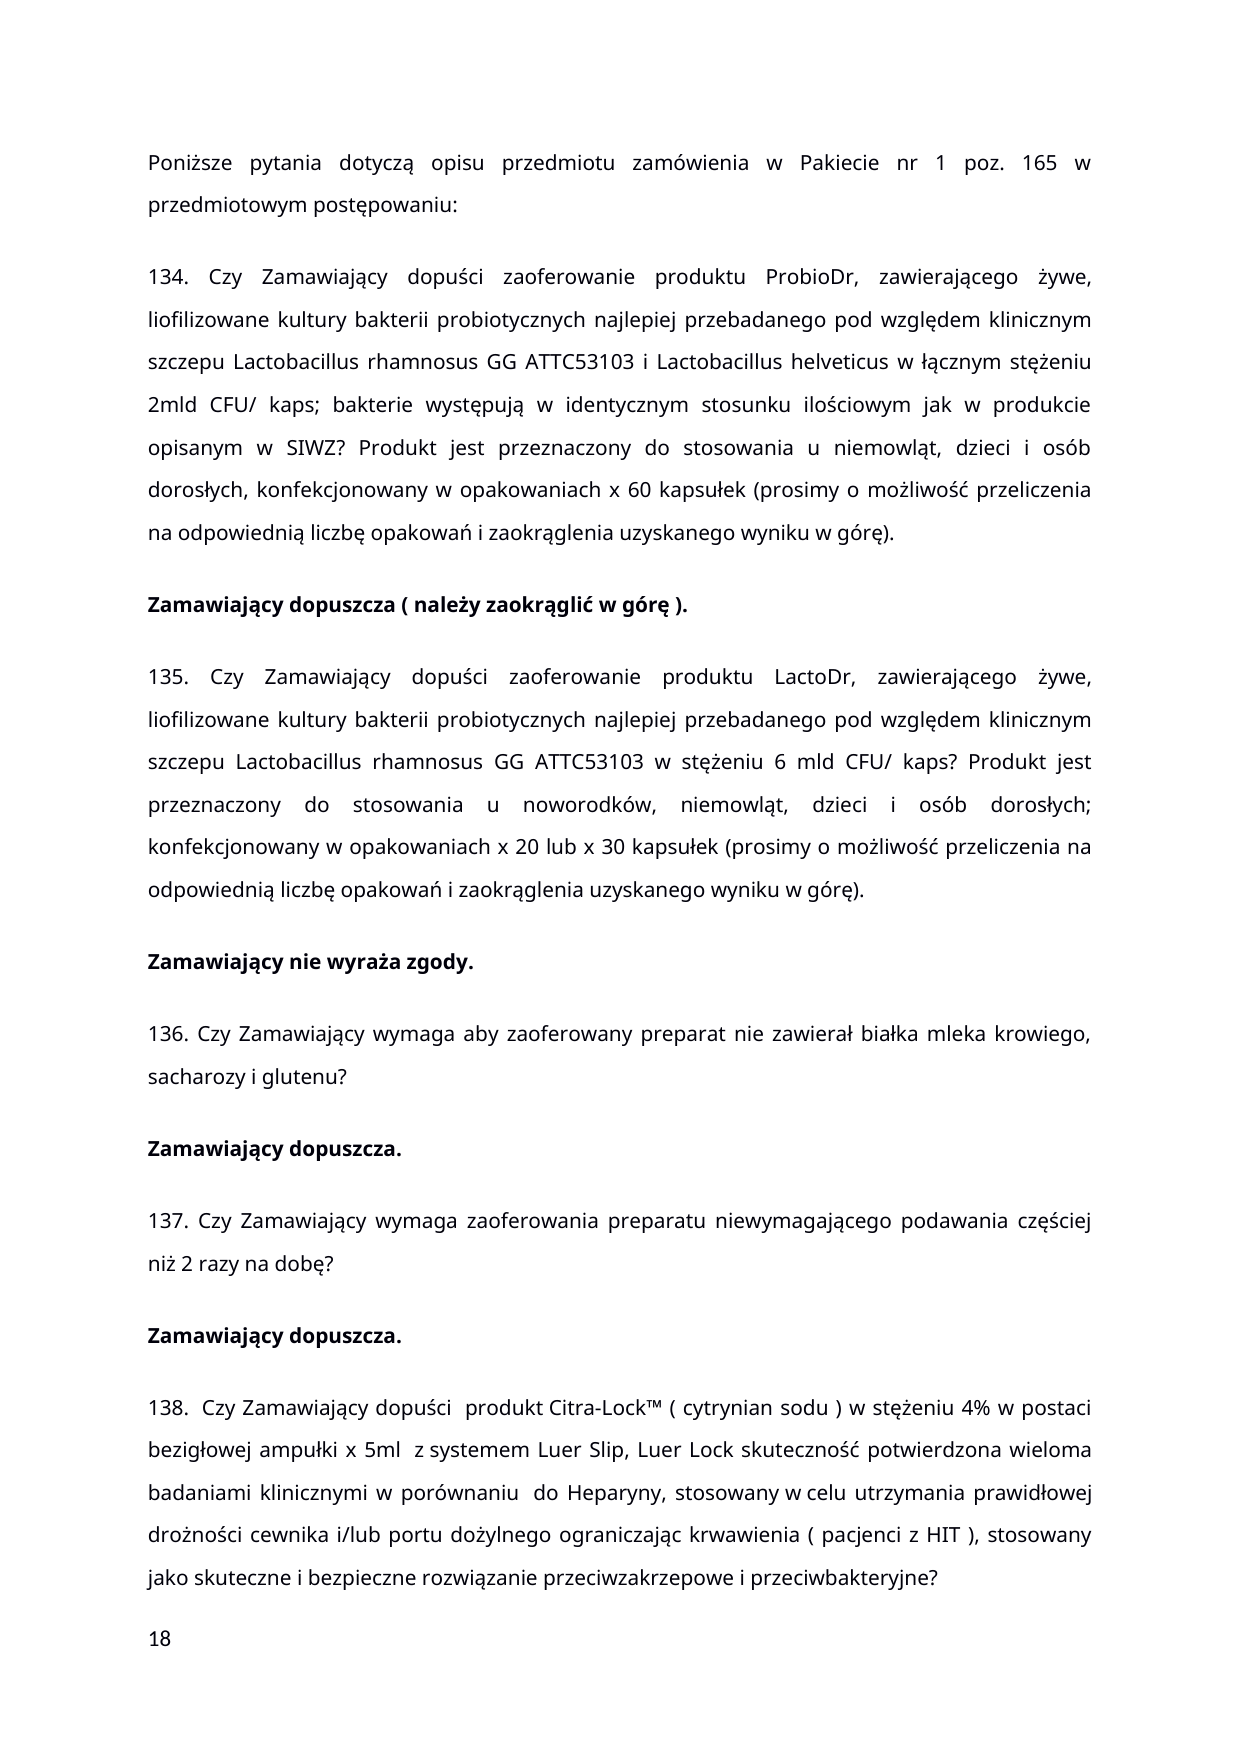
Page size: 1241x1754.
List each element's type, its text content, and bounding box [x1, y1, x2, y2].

text Zamawiający dopuszcza. [148, 1321, 1093, 1349]
text Poniższe pytania dotyczą opisu przedmiotu zamówienia w Pakiecie nr 1 poz. 165 w przedmiotowym postępowaniu: [148, 148, 1093, 219]
text 138. Czy Zamawiający dopuści produkt Citra-Lock™ ( cytrynian sodu ) w stężeniu 4% w postaci bezigłowej ampułki x 5ml z systemem Luer Slip, Luer Lock skuteczność potwierdzona wieloma badaniami klinicznymi w porównaniu do Heparyny, stosowany w celu utrzymania prawidłowej drożności cewnika i/lub portu dożylnego ograniczając krwawienia ( pacjenci z HIT ), stosowany jako skuteczne i bezpieczne rozwiązanie przeciwzakrzepowe i przeciwbakteryjne? [148, 1393, 1093, 1592]
text 137. Czy Zamawiający wymaga zaoferowania preparatu niewymagającego podawania częściej niż 2 razy na dobę? [148, 1206, 1093, 1277]
text Zamawiający nie wyraża zgody. [148, 947, 1093, 976]
text 136. Czy Zamawiający wymaga aby zaoferowany preparat nie zawierał białka mleka krowiego, sacharozy i glutenu? [148, 1019, 1093, 1090]
text 135. Czy Zamawiający dopuści zaoferowanie produktu LactoDr, zawierającego żywe, liofilizowane kultury bakterii probiotycznych najlepiej przebadanego pod względem klinicznym szczepu Lactobacillus rhamnosus GG ATTC53103 w stężeniu 6 mld CFU/ kaps? Produkt jest przeznaczony do stosowania u noworodków, niemowląt, dzieci i osób dorosłych; konfekcjonowany w opakowaniach x 20 lub x 30 kapsułek (prosimy o możliwość przeliczenia na odpowiednią liczbę opakowań i zaokrąglenia uzyskanego wyniku w górę). [148, 662, 1093, 903]
text Zamawiający dopuszcza ( należy zaokrąglić w górę ). [148, 590, 1093, 618]
text 134. Czy Zamawiający dopuści zaoferowanie produktu ProbioDr, zawierającego żywe, liofilizowane kultury bakterii probiotycznych najlepiej przebadanego pod względem klinicznym szczepu Lactobacillus rhamnosus GG ATTC53103 i Lactobacillus helveticus w łącznym stężeniu 2mld CFU/ kaps; bakterie występują w identycznym stosunku ilościowym jak w produkcie opisanym w SIWZ? Produkt jest przeznaczony do stosowania u niemowląt, dzieci i osób dorosłych, konfekcjonowany w opakowaniach x 60 kapsułek (prosimy o możliwość przeliczenia na odpowiednią liczbę opakowań i zaokrąglenia uzyskanego wyniku w górę). [148, 262, 1093, 546]
text Zamawiający dopuszcza. [148, 1134, 1093, 1162]
